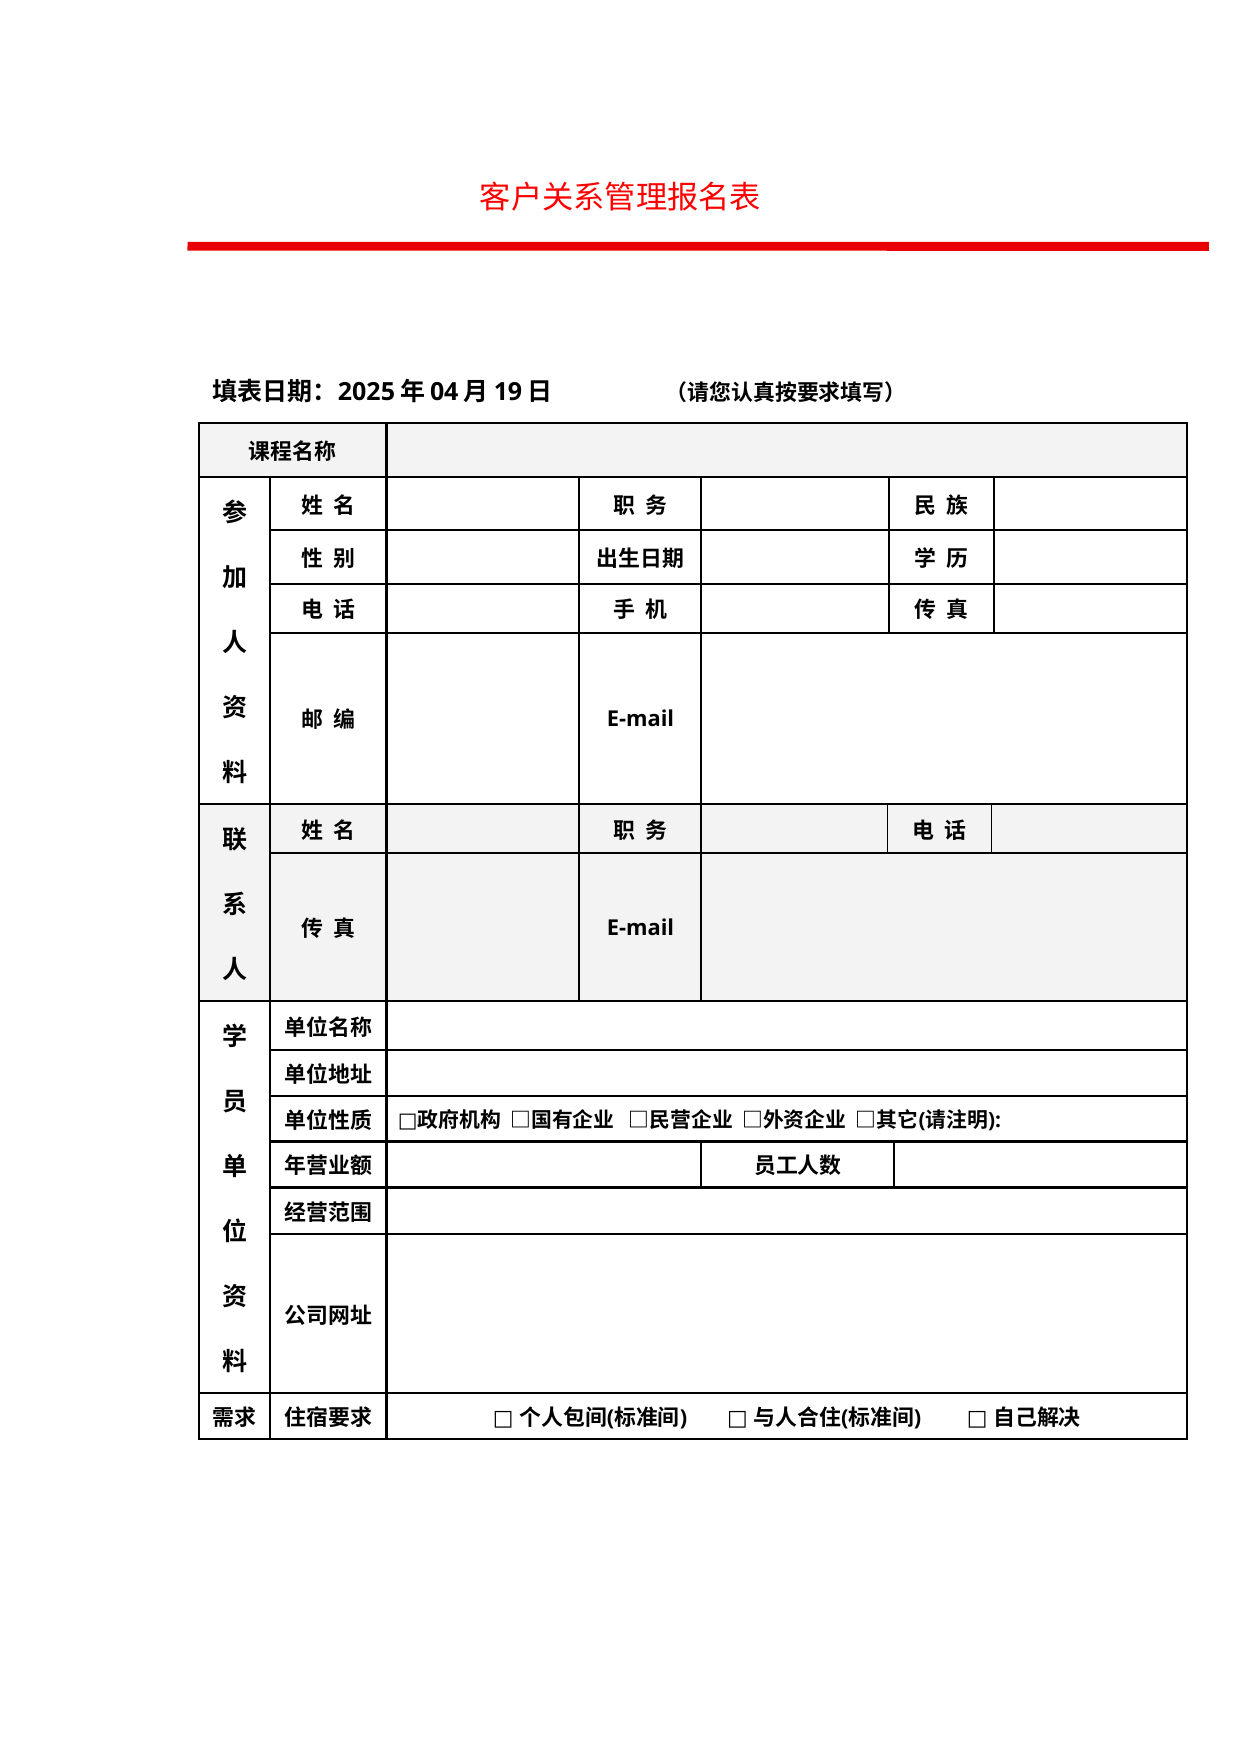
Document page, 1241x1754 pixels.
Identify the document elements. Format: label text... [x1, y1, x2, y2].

table_cell 单位性质 [271, 1097, 385, 1140]
table_cell 单位名称 [271, 1002, 385, 1049]
table_cell [702, 478, 888, 529]
table_header 课程名称 [200, 424, 385, 476]
table_cell 住宿要求 [271, 1394, 385, 1438]
table_cell 民 族 [890, 478, 993, 529]
table_cell [895, 1143, 1186, 1186]
table_cell 姓 名 [271, 805, 385, 852]
table_cell [388, 854, 578, 1000]
table_cell □ 个人包间(标准间) □ 与人合住(标准间) □ 自己解决 [388, 1394, 1186, 1438]
table_cell [702, 531, 888, 582]
table_cell 传 真 [271, 854, 385, 1000]
table_header [388, 424, 1186, 476]
table_cell 员工人数 [702, 1143, 893, 1186]
table_cell [702, 634, 1186, 803]
table_cell 学 员 单 位 资 料 [200, 1002, 269, 1392]
table_cell 学 历 [890, 531, 993, 582]
table_cell 性 别 [271, 531, 385, 582]
table_cell E-mail [580, 634, 700, 803]
table_cell 参加人资料 [200, 478, 269, 803]
table_cell [992, 805, 1186, 852]
table_cell [702, 854, 1186, 1000]
table_cell [995, 478, 1186, 529]
table_cell 公司网址 [271, 1235, 385, 1392]
table_cell E-mail [580, 854, 700, 1000]
table_cell [702, 585, 888, 632]
table_cell 手 机 [580, 585, 700, 632]
table_cell 姓 名 [271, 478, 385, 529]
text 客户关系管理报名表 [187, 162, 1053, 227]
table_cell 传 真 [890, 585, 993, 632]
table_cell [388, 478, 578, 529]
table_cell [388, 1143, 700, 1186]
text 填表日期：2025年04月19日 （请您认真按要求填写） [187, 357, 1053, 422]
table_cell 需求 [200, 1394, 269, 1438]
table_cell [388, 1051, 1186, 1095]
table_cell 邮 编 [271, 634, 385, 803]
table_cell 电 话 [888, 805, 991, 852]
table_cell 职 务 [580, 478, 700, 529]
table_cell 年营业额 [271, 1143, 385, 1186]
table_cell 单位地址 [271, 1051, 385, 1095]
table_cell 职 务 [580, 805, 700, 852]
table_cell 联 系 人 [200, 805, 269, 1000]
table_cell [388, 805, 578, 852]
table_cell 经营范围 [271, 1189, 385, 1233]
table_cell [995, 585, 1186, 632]
table_cell 电 话 [271, 585, 385, 632]
table_cell [388, 585, 578, 632]
table_cell [388, 1189, 1186, 1233]
table_cell [388, 531, 578, 582]
table_cell [995, 531, 1186, 582]
table_cell [388, 1002, 1186, 1049]
table_cell [388, 1235, 1186, 1392]
table_cell [702, 805, 887, 852]
table_cell [388, 634, 578, 803]
table_cell 出生日期 [580, 531, 700, 582]
table_cell □政府机构 □国有企业 □民营企业 □外资企业 □其它(请注明): [388, 1097, 1186, 1140]
